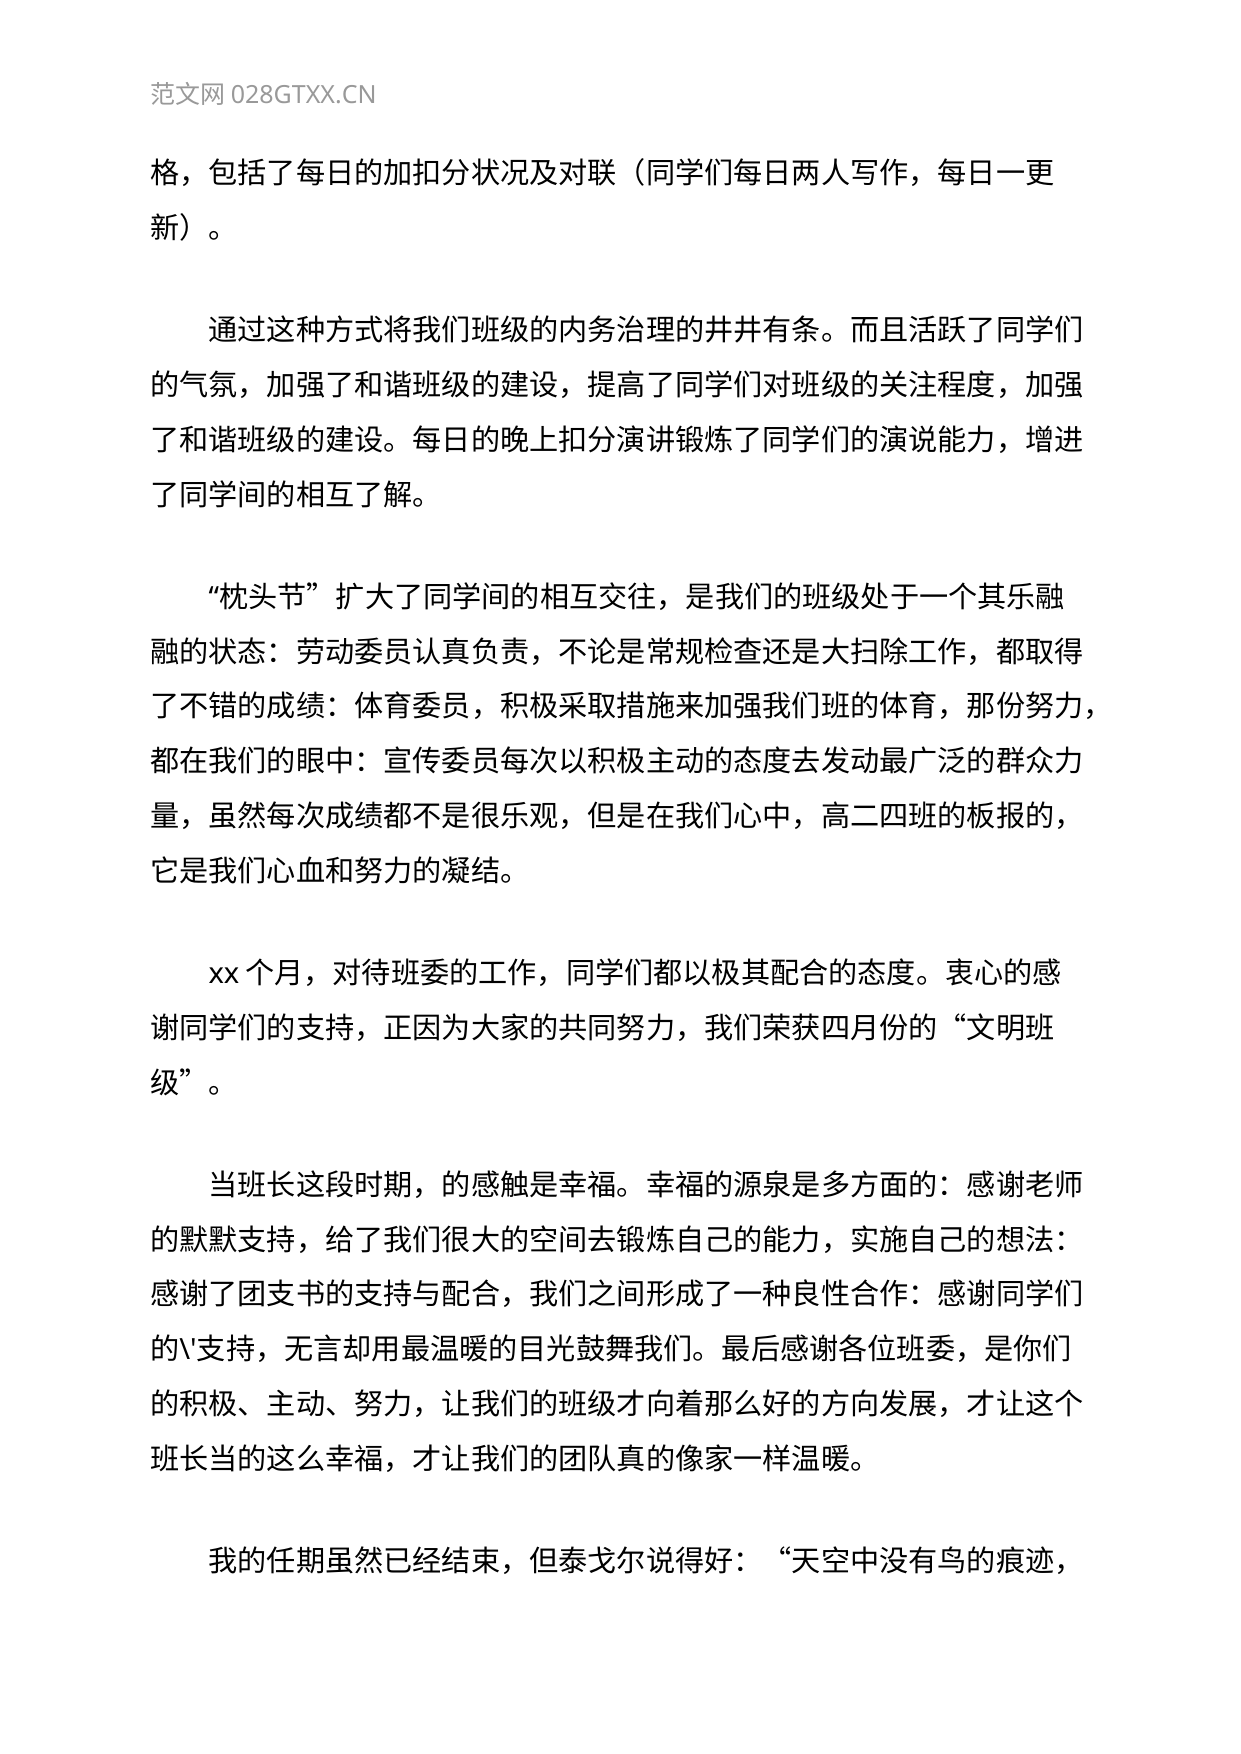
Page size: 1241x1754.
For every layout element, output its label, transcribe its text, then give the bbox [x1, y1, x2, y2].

text 当班长这段时期，的感触是幸福。幸福的源泉是多方面的：感谢老师的默默支持，给了我们很大的空间去锻炼自己的能力，实施自己的想法：感谢了团支书的支持与配合，我们之间形成了一种良性合作：感谢同学们的\'支持，无言却用最温暖的目光鼓舞我们。最后感谢各位班委，是你们的积极、主动、努力，让我们的班级才向着那么好的方向发展，才让这个班长当的这么幸福，才让我们的团队真的像家一样温暖。 [150, 1161, 1090, 1478]
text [150, 150, 1090, 247]
text xx个月，对待班委的工作，同学们都以极其配合的态度。衷心的感谢同学们的支持，正因为大家的共同努力，我们荣获四月份的“文明班级”。 [150, 949, 1090, 1102]
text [150, 1537, 1090, 1580]
text “枕头节”扩大了同学间的相互交往，是我们的班级处于一个其乐融融的状态：劳动委员认真负责，不论是常规检查还是大扫除工作，都取得了不错的成绩：体育委员，积极采取措施来加强我们班的体育，那份努力，都在我们的眼中：宣传委员每次以积极主动的态度去发动最广泛的群众力量，虽然每次成绩都不是很乐观，但是在我们心中，高二四班的板报的，它是我们心血和努力的凝结。 [150, 573, 1090, 890]
text 通过这种方式将我们班级的内务治理的井井有条。而且活跃了同学们的气氛，加强了和谐班级的建设，提高了同学们对班级的关注程度，加强了和谐班级的建设。每日的晚上扣分演讲锻炼了同学们的演说能力，增进了同学间的相互了解。 [150, 307, 1090, 514]
